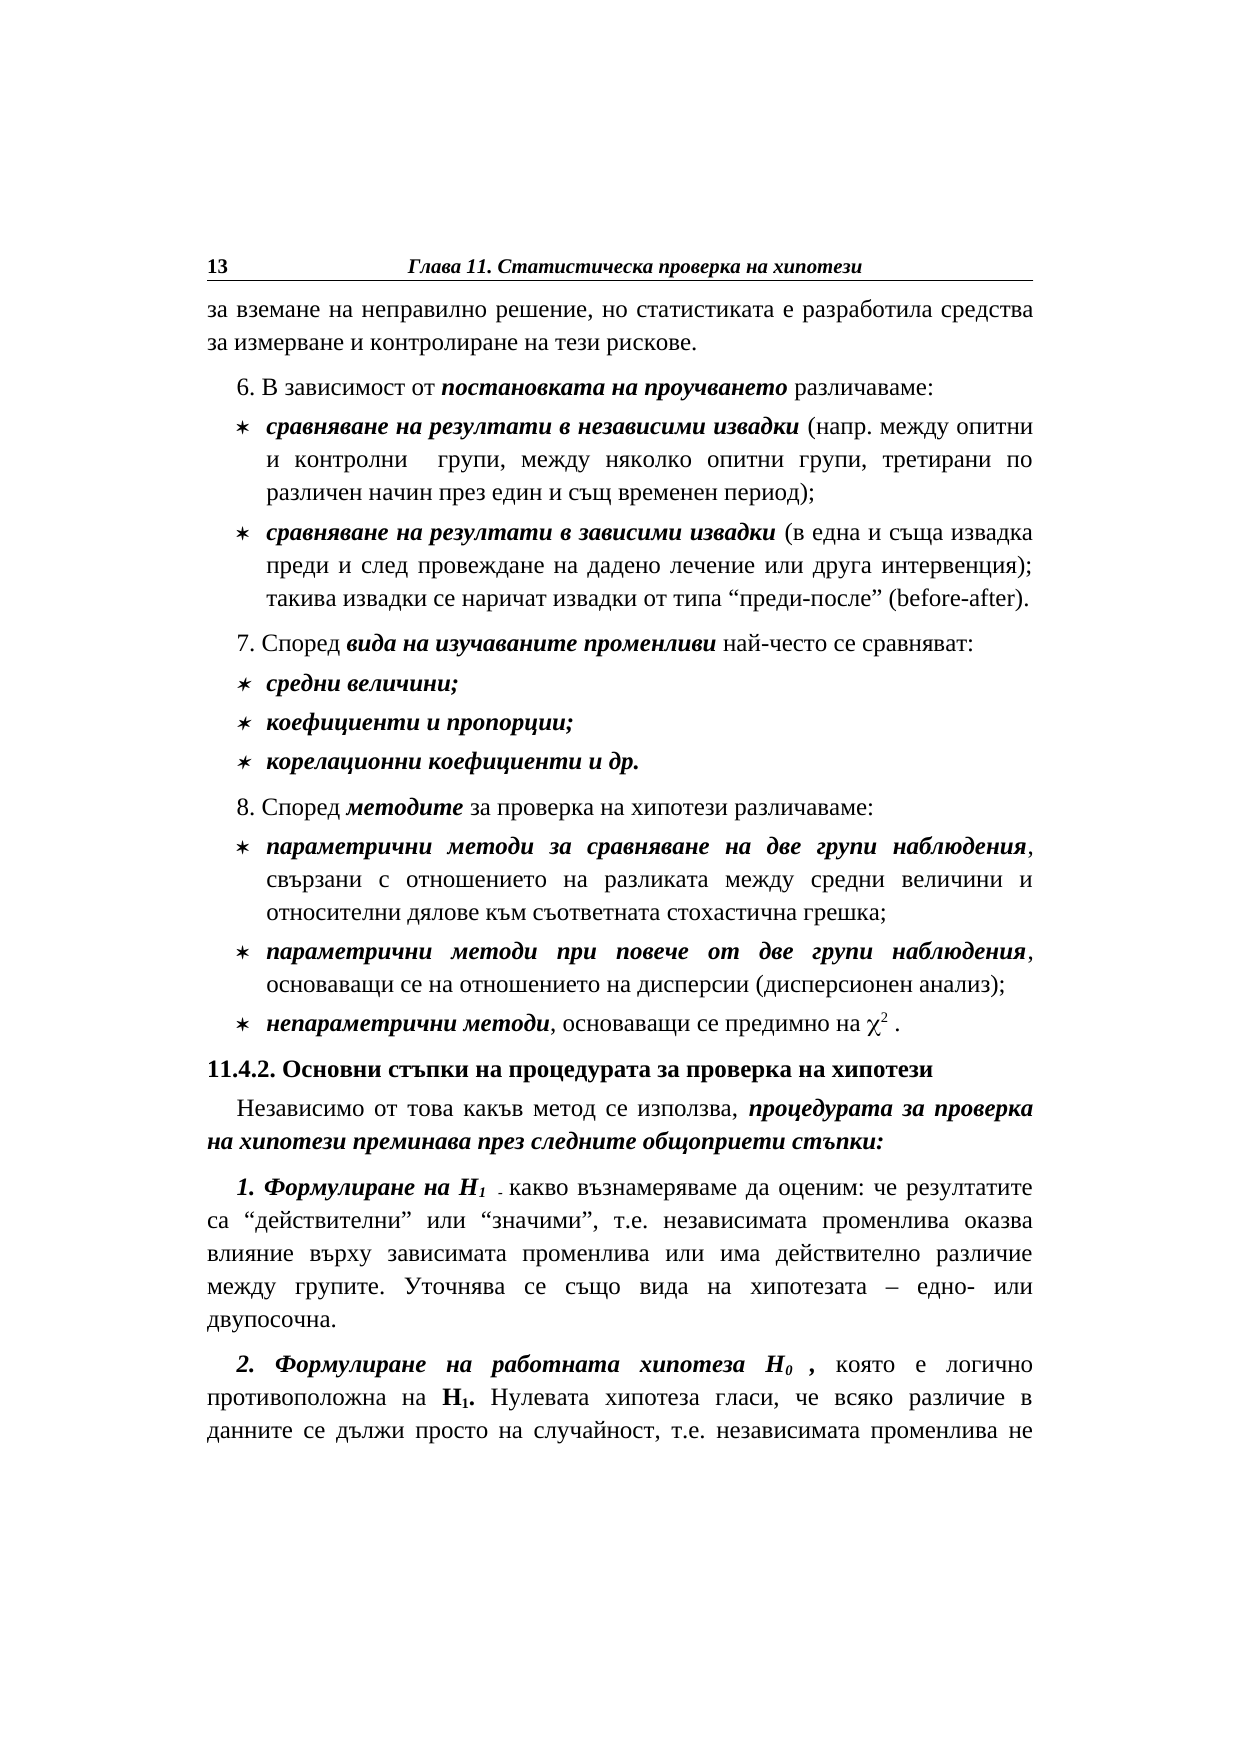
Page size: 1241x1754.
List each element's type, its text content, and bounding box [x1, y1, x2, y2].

list сравняване на резултати в зависими извадки (в една и съща извадка преди и след провеждане на дадено лечение или друга интервенция); такива извадки се наричат извадки от типа “преди-после” (before-after). [236, 517, 1033, 612]
list параметрични методи за сравняване на две групи наблюдения, свързани с отношението на разликата между средни величини и относителни дялове към съответната стохастична грешка; [236, 831, 1033, 926]
text 8. Според методите за проверка на хипотези различаваме: [207, 792, 1033, 820]
text 7. Според вида на изучаваните променливи най-често се сравняват: [207, 628, 1033, 657]
list параметрични методи при повече от две групи наблюдения, основаващи се на отношението на дисперсии (дисперсионен анализ); [236, 936, 1033, 998]
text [207, 294, 1033, 355]
list коефициенти и пропорции; [236, 707, 1033, 736]
text 1. Формулиране на Н1 - какво възнамеряваме да оценим: че резултатите са “действителни” или “значими”, т.е. независимата променлива оказва влияние върху зависимата променлива или има действително различие между групите. Уточнява се също вида на хипотезата – едно- или двупосочна. [207, 1172, 1033, 1333]
list сравняване на резултати в независими извадки (напр. между опитни и контролни групи, между няколко опитни групи, третирани по различен начин през един и същ временен период); [236, 411, 1033, 506]
text 11.4.2. Основни стъпки на процедурата за проверка на хипотези [207, 1054, 1033, 1083]
list корелационни коефициенти и др. [236, 746, 1033, 775]
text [207, 1349, 1033, 1444]
list непараметрични методи, основаващи се предимно на 2 . [236, 1008, 1033, 1037]
text 6. В зависимост от постановката на проучването различаваме: [207, 372, 1033, 401]
text Независимо от това какъв метод се използва, процедурата за проверка на хипотези преминава през следните общоприети стъпки: [207, 1093, 1033, 1155]
list средни величини; [236, 668, 1033, 696]
